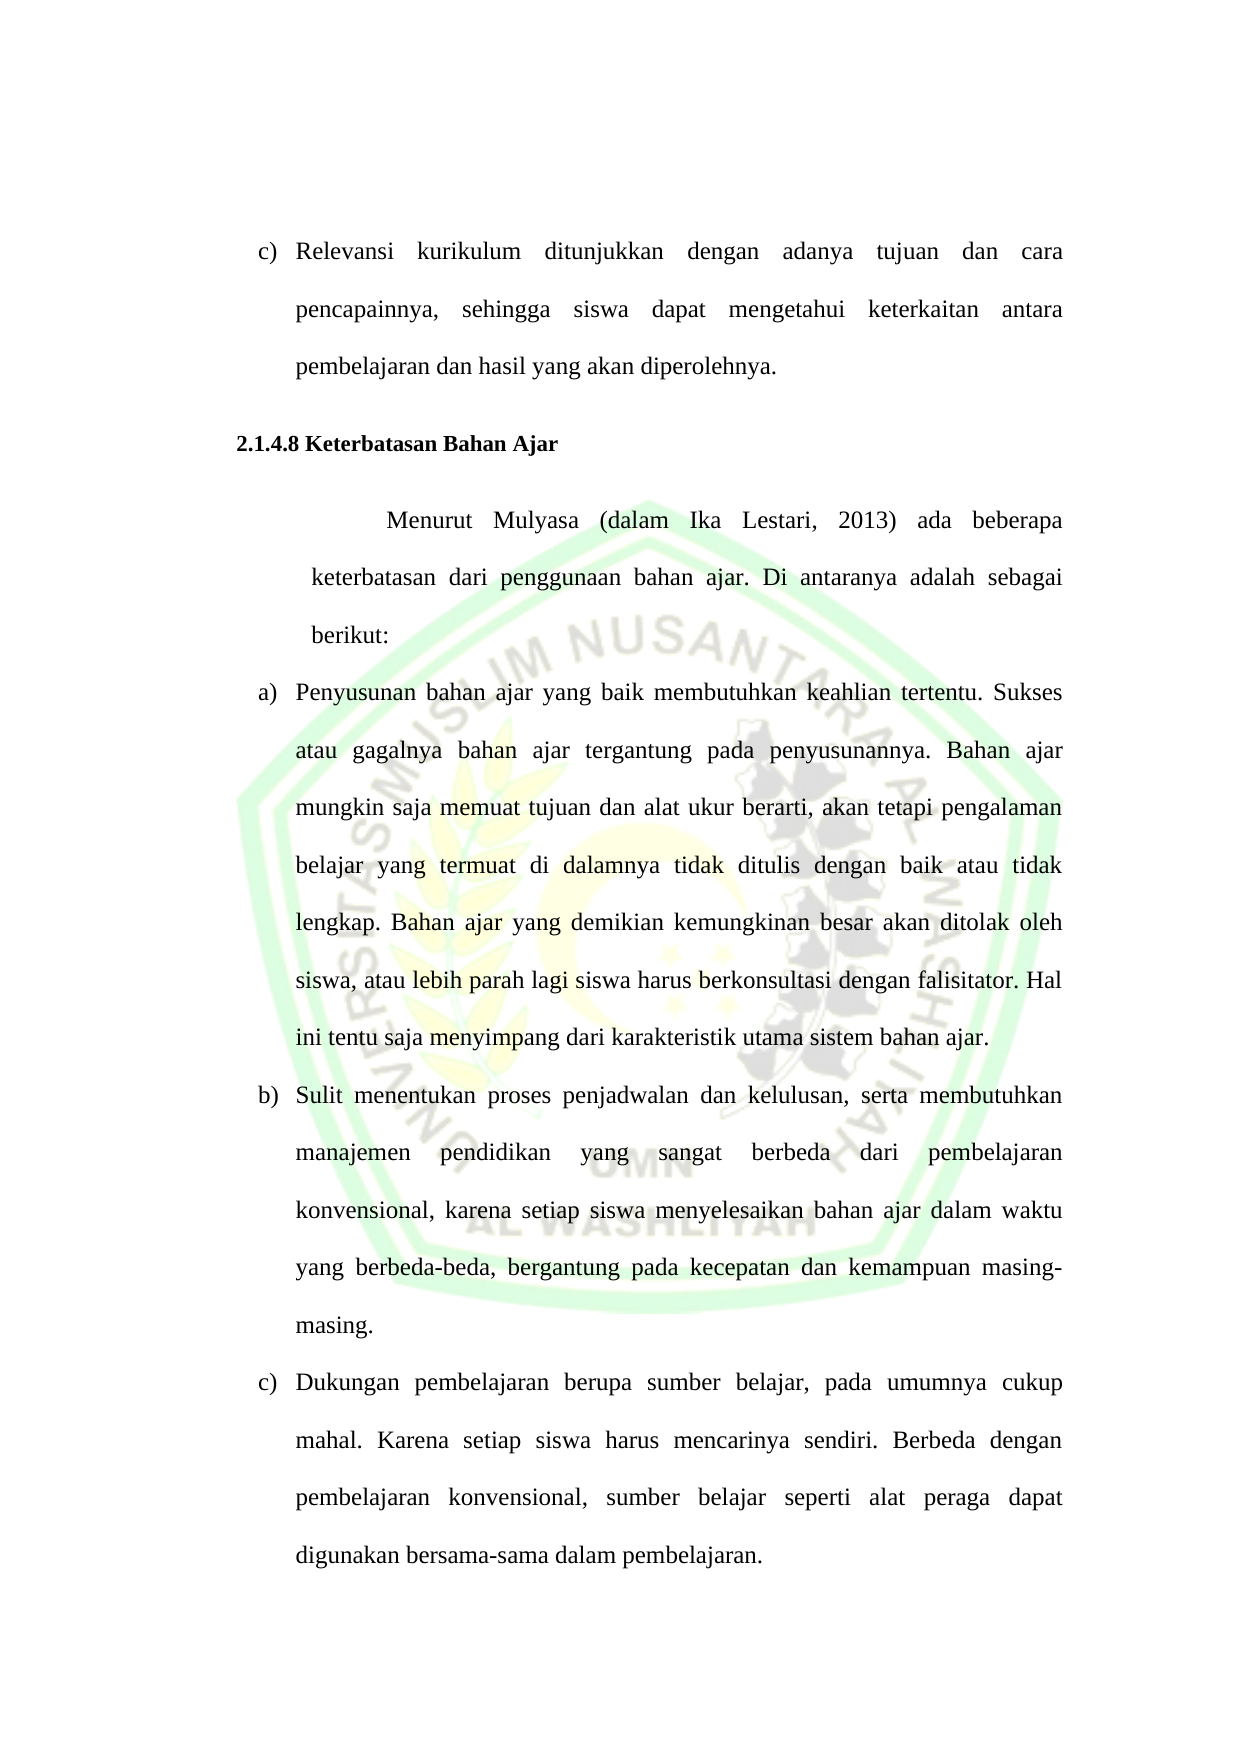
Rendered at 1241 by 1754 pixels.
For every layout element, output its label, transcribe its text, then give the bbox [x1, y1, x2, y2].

subtitle 2.1.4.8 Keterbatasan Bahan Ajar [236, 429, 1063, 456]
text Menurut Mulyasa (dalam Ika Lestari, 2013) ada beberapa keterbatasan dari penggunaan bahan ajar. Di antaranya adalah sebagai berikut: [311, 505, 1063, 649]
list Relevansi kurikulum ditunjukkan dengan adanya tujuan dan cara pencapainnya, sehingga siswa dapat mengetahui keterkaitan antara pembelajaran dan hasil yang akan diperolehnya. [258, 236, 1063, 380]
list Sulit menentukan proses penjadwalan dan kelulusan, serta membutuhkan manajemen pendidikan yang sangat berbeda dari pembelajaran konvensional, karena setiap siswa menyelesaikan bahan ajar dalam waktu yang berbeda-beda, bergantung pada kecepatan dan kemampuan masing-masing. [258, 1080, 1063, 1339]
list Penyusunan bahan ajar yang baik membutuhkan keahlian tertentu. Sukses atau gagalnya bahan ajar tergantung pada penyusunannya. Bahan ajar mungkin saja memuat tujuan dan alat ukur berarti, akan tetapi pengalaman belajar yang termuat di dalamnya tidak ditulis dengan baik atau tidak lengkap. Bahan ajar yang demikian kemungkinan besar akan ditolak oleh siswa, atau lebih parah lagi siswa harus berkonsultasi dengan falisitator. Hal ini tentu saja menyimpang dari karakteristik utama sistem bahan ajar. [258, 677, 1063, 1051]
list Dukungan pembelajaran berupa sumber belajar, pada umumnya cukup mahal. Karena setiap siswa harus mencarinya sendiri. Berbeda dengan pembelajaran konvensional, sumber belajar seperti alat peraga dapat digunakan bersama-sama dalam pembelajaran. [258, 1367, 1063, 1569]
